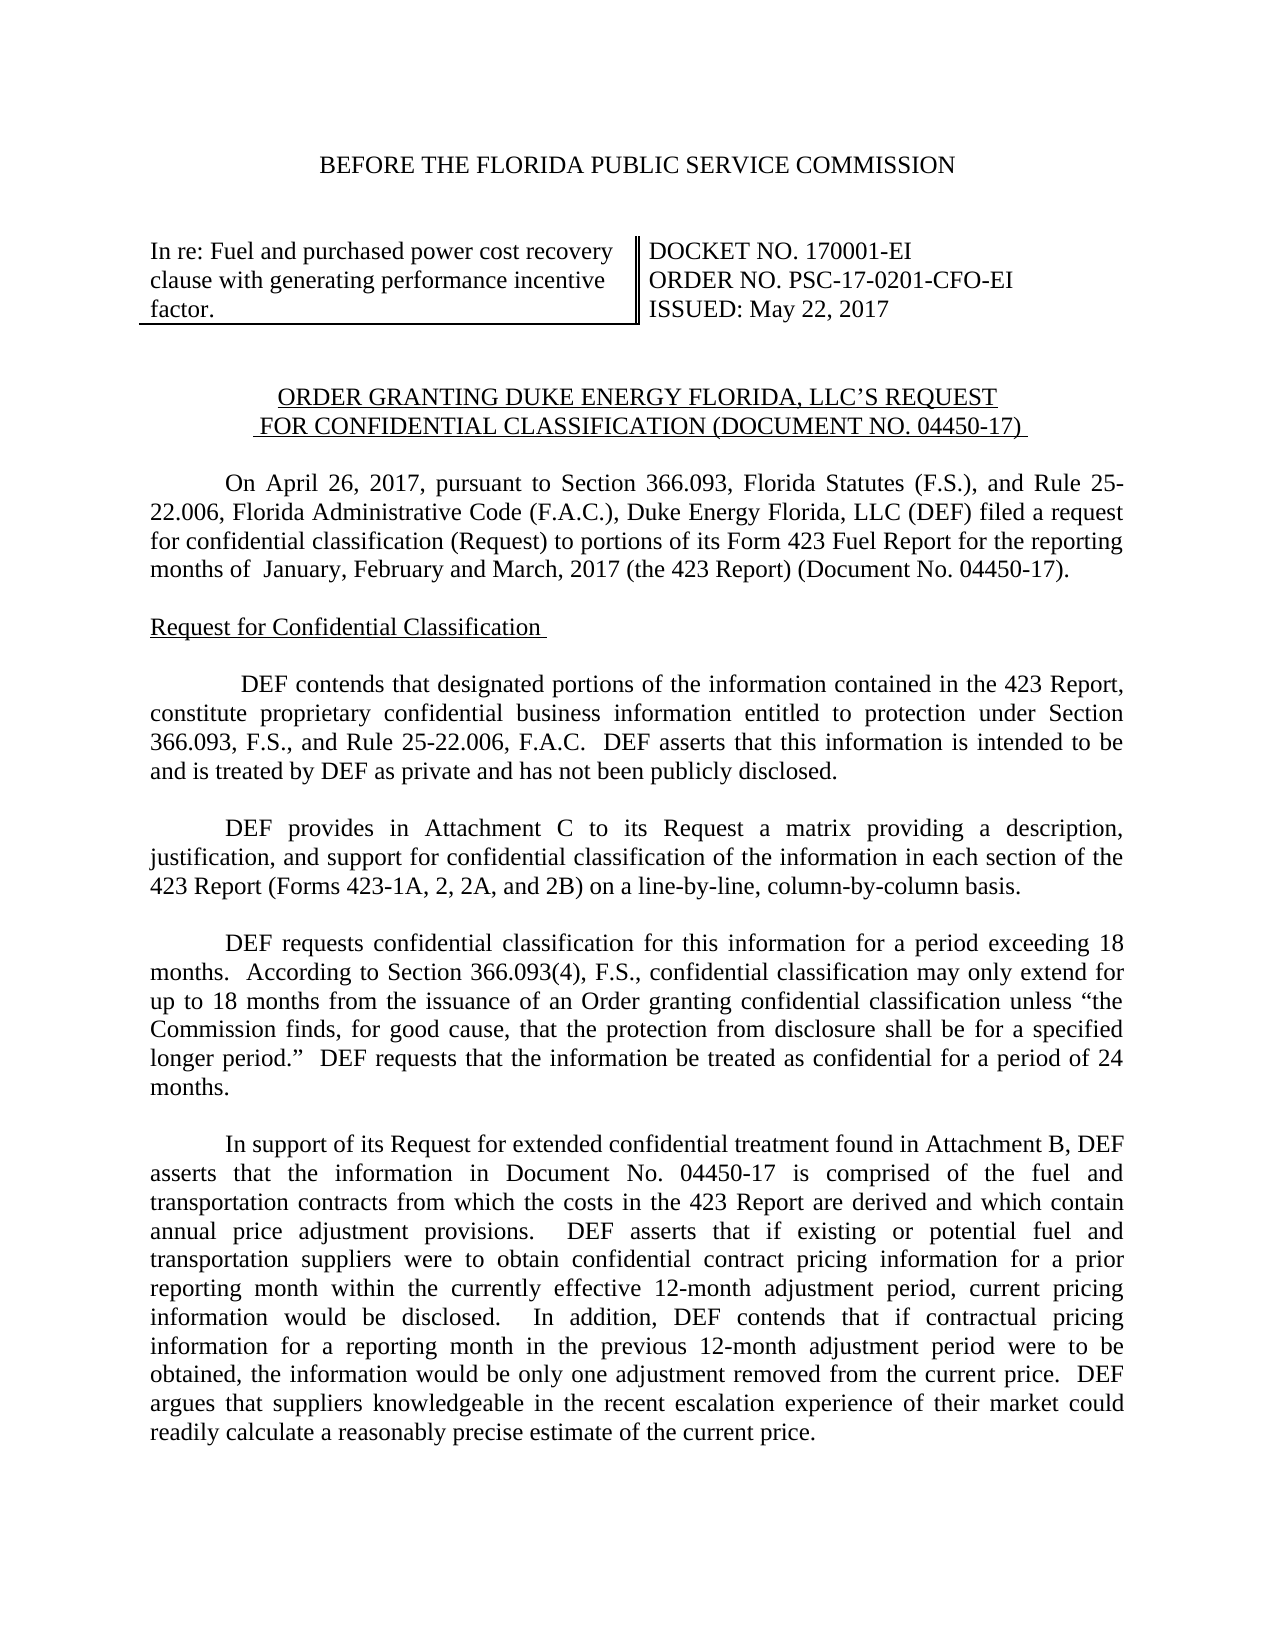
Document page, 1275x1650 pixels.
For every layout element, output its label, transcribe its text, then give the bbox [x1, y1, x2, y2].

text Request for Confidential Classification [150, 612, 1125, 641]
text DEF requests confidential classification for this information for a period exceeding 18 months. According to Section 366.093(4), F.S., confidential classification may only extend for up to 18 months from the issuance of an Order granting confidential classification unless “the Commission finds, for good cause, that the protection from disclosure shall be for a specified longer period.” DEF requests that the information be treated as confidential for a period of 24 months. [150, 928, 1125, 1101]
text DEF contends that designated portions of the information contained in the 423 Report, constitute proprietary confidential business information entitled to protection under Section 366.093, F.S., and Rule 25-22.006, F.A.C. DEF asserts that this information is intended to be and is treated by DEF as private and has not been publicly disclosed. [150, 669, 1125, 784]
text DEF provides in Attachment C to its Request a matrix providing a description, justification, and support for confidential classification of the information in each section of the 423 Report (Forms 423-1A, 2, 2A, and 2B) on a line-by-line, column-by-column basis. [150, 813, 1125, 899]
text FOR CONFIDENTIAL CLASSIFICATION (DOCUMENT NO. 04450-17) [150, 411, 1125, 439]
text On April 26, 2017, pursuant to Section 366.093, Florida Statutes (F.S.), and Rule 25-22.006, Florida Administrative Code (F.A.C.), Duke Energy Florida, LLC (DEF) filed a request for confidential classification (Request) to portions of its Form 423 Fuel Report for the reporting months of January, February and March, 2017 (the 423 Report) (Document No. 04450-17). [150, 468, 1125, 583]
text In support of its Request for extended confidential treatment found in Attachment B, DEF asserts that the information in Document No. 04450-17 is comprised of the fuel and transportation contracts from which the costs in the 423 Report are derived and which contain annual price adjustment provisions. DEF asserts that if existing or potential fuel and transportation suppliers were to obtain confidential contract pricing information for a prior reporting month within the currently effective 12-month adjustment period, current pricing information would be disclosed. In addition, DEF contends that if contractual pricing information for a reporting month in the previous 12-month adjustment period were to be obtained, the information would be only one adjustment removed from the current price. DEF argues that suppliers knowledgeable in the recent escalation experience of their market could readily calculate a reasonably precise estimate of the current price. [150, 1129, 1125, 1446]
table_header In re: Fuel and purchased power cost recovery clause with generating performance incentive factor. [139, 236, 635, 322]
text ORDER GRANTING DUKE ENERGY FLORIDA, LLC’S REQUEST [150, 382, 1125, 411]
subtitle BEFORE THE FLORIDA PUBLIC SERVICE COMMISSION [150, 150, 1125, 179]
table_header DOCKET NO. 170001-EI ORDER NO. PSC-17-0201-CFO-EI ISSUED: May 22, 2017 [640, 236, 1136, 322]
